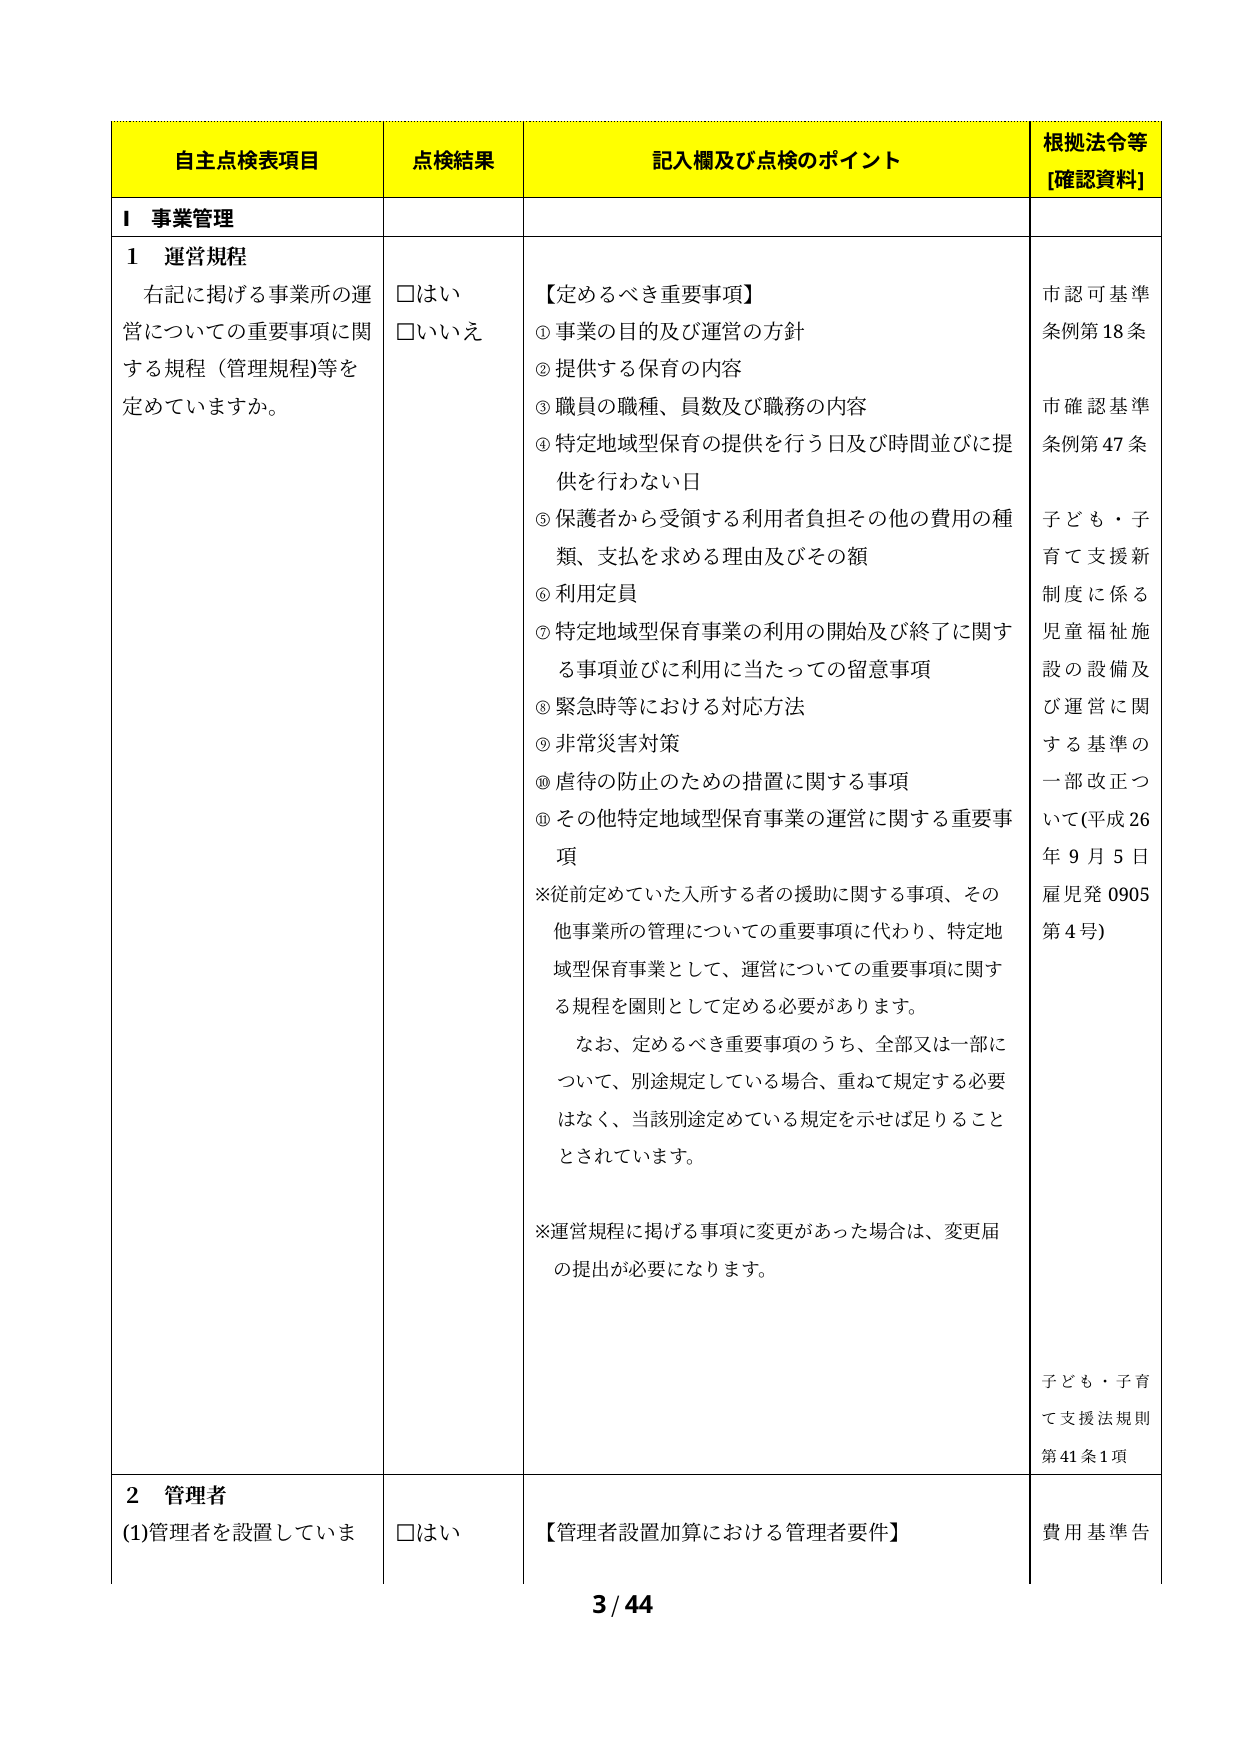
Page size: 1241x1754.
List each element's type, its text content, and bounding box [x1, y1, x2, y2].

table_cell 【定めるべき重要事項】 ①事業の目的及び運営の方針 ②提供する保育の内容 ③職員の職種、員数及び職務の内容 ④特定地域型保育の提供を行う日及び時間並びに提供を行わない日 ⑤保護者から受領する利用者負担その他の費用の種類、支払を求める理由及びその額 ⑥利用定員 ⑦特定地域型保育事業の利用の開始及び終了に関する事項並びに利用に当たっての留意事項 ⑧緊急時等における対応方法 ⑨非常災害対策 ⑩虐待の防止のための措置に関する事項 ⑪その他特定地域型保育事業の運営に関する重要事項 ※従前定めていた入所する者の援助に関する事項、その他事業所の管理についての重要事項に代わり、特定地域型保育事業として、運営についての重要事項に関する規程を園則として定める必要があります。 なお、定めるべき重要事項のうち、全部又は一部について、別途規定している場合、重ねて規定する必要はなく、当該別途定めている規定を示せば足りることとされています。 ※運営規程に掲げる事項に変更があった場合は、変更届の提出が必要になります。 [524, 274, 1029, 1474]
table_cell はい いいえ [384, 274, 523, 1474]
table_header 記入欄及び点検のポイント [524, 121, 1029, 197]
table_header 点検結果 [384, 121, 523, 197]
table_cell Ⅰ 事業管理 [112, 198, 383, 236]
table_cell はい いいえ [384, 1513, 523, 1584]
table_cell １ 運営規程 [112, 237, 383, 274]
table_cell (1)管理者を設置していますか。 [112, 1513, 383, 1584]
table_header 自主点検表項目 [112, 121, 383, 197]
table_cell 市認可基準条例第18条 市確認基準条例第47 条 子ども・子育て支援新制度に係る児童福祉施設の設備及び運営に関する基準の一部改正ついて(平成26年9月5日雇児発0905第4号) 子ども・子育て支援法規則第41条1項 [1031, 274, 1161, 1474]
table_cell [384, 198, 523, 236]
table_cell 右記に掲げる事業所の運営についての重要事項に関する規程（管理規程)等を定めていますか。 [112, 274, 383, 1474]
table_cell [384, 1475, 523, 1513]
table_cell [384, 237, 523, 274]
table_cell [1031, 198, 1161, 236]
table_cell [524, 1475, 1029, 1513]
table_cell [1031, 1475, 1161, 1513]
table_cell ２ 管理者 [112, 1475, 383, 1513]
table_cell 費用基準告示第1条第63号 留意事項通知・別紙8 [1031, 1513, 1161, 1584]
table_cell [524, 1513, 1029, 1584]
table_cell [524, 198, 1029, 236]
table_cell [1031, 237, 1161, 274]
table_header 根拠法令等 [確認資料] [1031, 121, 1161, 197]
table_cell [524, 237, 1029, 274]
